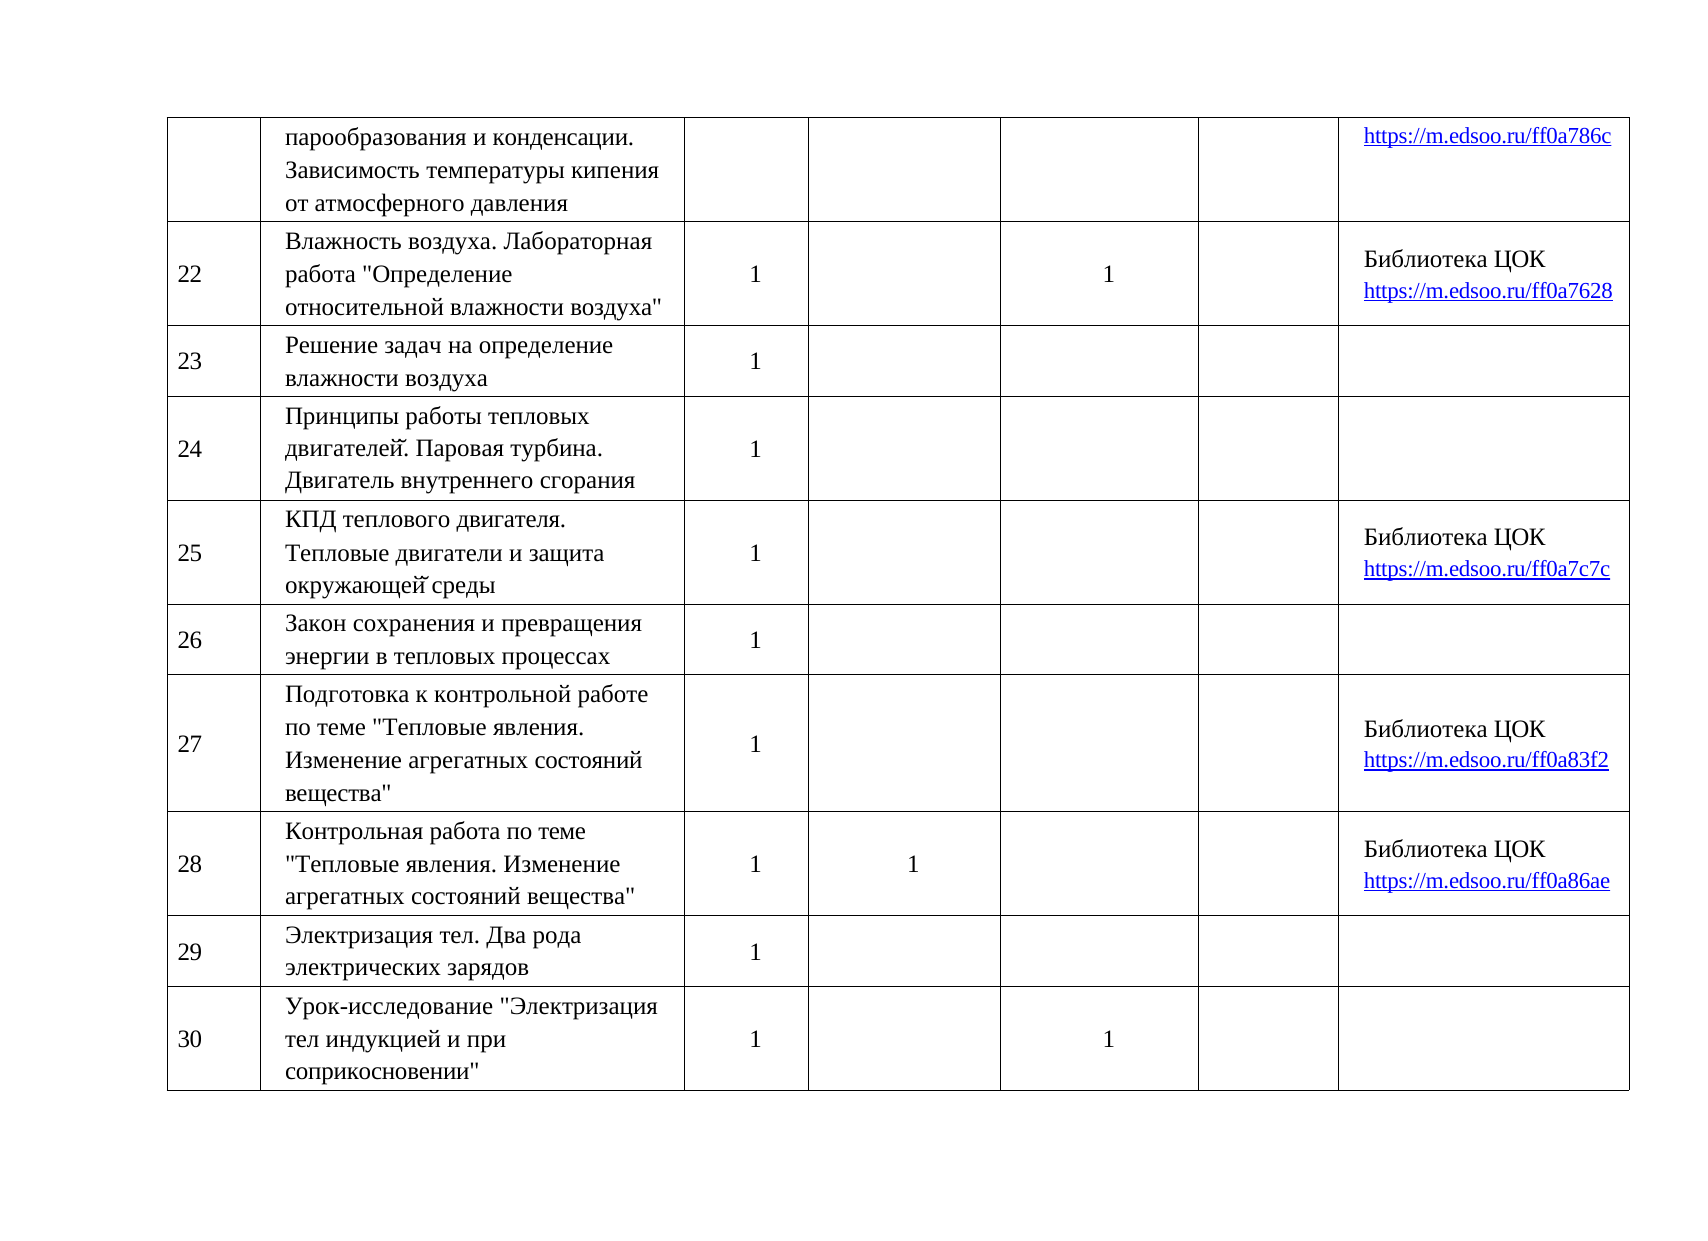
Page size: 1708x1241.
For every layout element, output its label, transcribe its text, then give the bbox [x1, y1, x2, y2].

table_cell Электризация тел. Два рода электрических зарядов [261, 916, 684, 986]
table_header [1199, 118, 1338, 221]
table_cell 1 [685, 501, 808, 604]
table_cell 26 [168, 605, 260, 674]
table_cell 1 [685, 812, 808, 915]
table_cell 1 [685, 916, 808, 986]
table_cell [809, 987, 1000, 1089]
table_cell [1001, 501, 1198, 604]
table_cell [1199, 501, 1338, 604]
table_cell [1339, 987, 1629, 1089]
table_cell [809, 326, 1000, 396]
table_cell Библиотека ЦОК https://m.edsoo.ru/ff0a7628 [1339, 222, 1629, 325]
table_cell [809, 675, 1000, 811]
table_cell [1199, 326, 1338, 396]
table_cell [1199, 987, 1338, 1089]
table_cell [809, 397, 1000, 500]
table_header [1001, 118, 1198, 221]
table_cell Контрольная работа по теме "Тепловые явления. Изменение агрегатных состояний вещества" [261, 812, 684, 915]
table_cell 1 [685, 222, 808, 325]
table_cell [809, 605, 1000, 674]
table_cell 1 [685, 987, 808, 1089]
table_cell 22 [168, 222, 260, 325]
table_cell КПД теплового двигателя. Тепловые двигатели и защита окружающей̆ среды [261, 501, 684, 604]
table_cell 24 [168, 397, 260, 500]
table_cell [1001, 812, 1198, 915]
table_header [685, 118, 808, 221]
table_cell 1 [685, 605, 808, 674]
table_cell Принципы работы тепловых двигателей̆. Паровая турбина. Двигатель внутреннего сгорания [261, 397, 684, 500]
table_cell 29 [168, 916, 260, 986]
table_cell Решение задач на определение влажности воздуха [261, 326, 684, 396]
table_cell [1199, 916, 1338, 986]
table_cell 27 [168, 675, 260, 811]
table_cell [809, 916, 1000, 986]
table_cell [1001, 397, 1198, 500]
table_cell [1339, 605, 1629, 674]
table_cell [1339, 326, 1629, 396]
table_cell [1001, 326, 1198, 396]
table_cell [809, 501, 1000, 604]
table_cell Библиотека ЦОК https://m.edsoo.ru/ff0a83f2 [1339, 675, 1629, 811]
table_cell 25 [168, 501, 260, 604]
table_header https://m.edsoo.ru/ff0a786c [1339, 118, 1629, 221]
table_cell 1 [1001, 222, 1198, 325]
table_cell [1339, 397, 1629, 500]
table_cell [1001, 605, 1198, 674]
table_cell [1199, 605, 1338, 674]
table_cell [1339, 916, 1629, 986]
table_cell 1 [685, 675, 808, 811]
table_cell Библиотека ЦОК https://m.edsoo.ru/ff0a7c7c [1339, 501, 1629, 604]
table_cell Урок-исследование "Электризация тел индукцией и при соприкосновении" [261, 987, 684, 1089]
table_header парообразования и конденсации. Зависимость температуры кипения от атмосферного давления [261, 118, 684, 221]
table_cell 30 [168, 987, 260, 1089]
table_header [168, 118, 260, 221]
table_cell 1 [685, 326, 808, 396]
table_cell 1 [1001, 987, 1198, 1089]
table_cell [1001, 916, 1198, 986]
table_cell 1 [685, 397, 808, 500]
table_cell [1199, 675, 1338, 811]
table_cell [809, 222, 1000, 325]
table_cell 1 [809, 812, 1000, 915]
table_cell 23 [168, 326, 260, 396]
table_cell Подготовка к контрольной работе по теме "Тепловые явления. Изменение агрегатных состояний вещества" [261, 675, 684, 811]
table_cell Библиотека ЦОК https://m.edsoo.ru/ff0a86ae [1339, 812, 1629, 915]
table_cell [1199, 397, 1338, 500]
table_cell Влажность воздуха. Лабораторная работа "Определение относительной влажности воздуха" [261, 222, 684, 325]
table_cell 28 [168, 812, 260, 915]
table_cell [1001, 675, 1198, 811]
table_cell [1199, 222, 1338, 325]
table_header [809, 118, 1000, 221]
table_cell [1199, 812, 1338, 915]
table_cell Закон сохранения и превращения энергии в тепловых процессах [261, 605, 684, 674]
